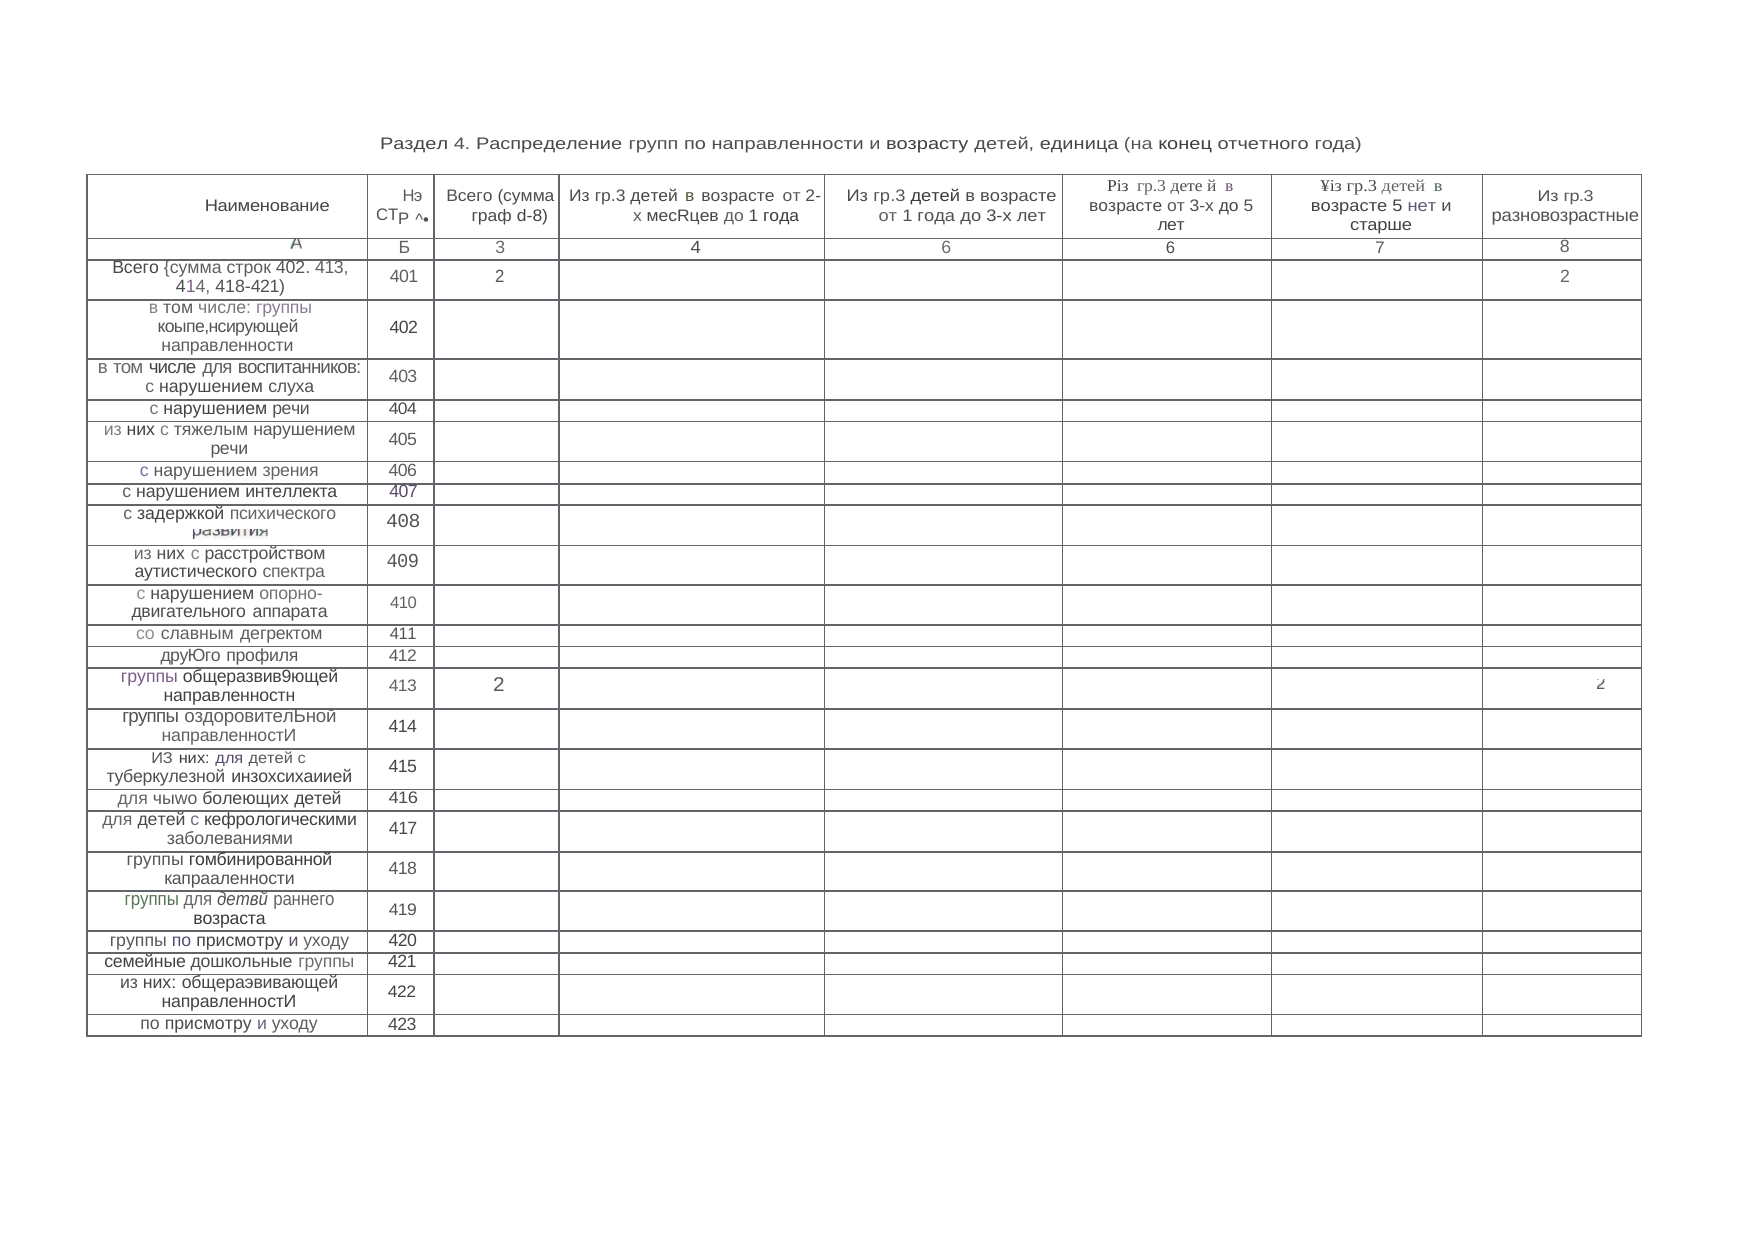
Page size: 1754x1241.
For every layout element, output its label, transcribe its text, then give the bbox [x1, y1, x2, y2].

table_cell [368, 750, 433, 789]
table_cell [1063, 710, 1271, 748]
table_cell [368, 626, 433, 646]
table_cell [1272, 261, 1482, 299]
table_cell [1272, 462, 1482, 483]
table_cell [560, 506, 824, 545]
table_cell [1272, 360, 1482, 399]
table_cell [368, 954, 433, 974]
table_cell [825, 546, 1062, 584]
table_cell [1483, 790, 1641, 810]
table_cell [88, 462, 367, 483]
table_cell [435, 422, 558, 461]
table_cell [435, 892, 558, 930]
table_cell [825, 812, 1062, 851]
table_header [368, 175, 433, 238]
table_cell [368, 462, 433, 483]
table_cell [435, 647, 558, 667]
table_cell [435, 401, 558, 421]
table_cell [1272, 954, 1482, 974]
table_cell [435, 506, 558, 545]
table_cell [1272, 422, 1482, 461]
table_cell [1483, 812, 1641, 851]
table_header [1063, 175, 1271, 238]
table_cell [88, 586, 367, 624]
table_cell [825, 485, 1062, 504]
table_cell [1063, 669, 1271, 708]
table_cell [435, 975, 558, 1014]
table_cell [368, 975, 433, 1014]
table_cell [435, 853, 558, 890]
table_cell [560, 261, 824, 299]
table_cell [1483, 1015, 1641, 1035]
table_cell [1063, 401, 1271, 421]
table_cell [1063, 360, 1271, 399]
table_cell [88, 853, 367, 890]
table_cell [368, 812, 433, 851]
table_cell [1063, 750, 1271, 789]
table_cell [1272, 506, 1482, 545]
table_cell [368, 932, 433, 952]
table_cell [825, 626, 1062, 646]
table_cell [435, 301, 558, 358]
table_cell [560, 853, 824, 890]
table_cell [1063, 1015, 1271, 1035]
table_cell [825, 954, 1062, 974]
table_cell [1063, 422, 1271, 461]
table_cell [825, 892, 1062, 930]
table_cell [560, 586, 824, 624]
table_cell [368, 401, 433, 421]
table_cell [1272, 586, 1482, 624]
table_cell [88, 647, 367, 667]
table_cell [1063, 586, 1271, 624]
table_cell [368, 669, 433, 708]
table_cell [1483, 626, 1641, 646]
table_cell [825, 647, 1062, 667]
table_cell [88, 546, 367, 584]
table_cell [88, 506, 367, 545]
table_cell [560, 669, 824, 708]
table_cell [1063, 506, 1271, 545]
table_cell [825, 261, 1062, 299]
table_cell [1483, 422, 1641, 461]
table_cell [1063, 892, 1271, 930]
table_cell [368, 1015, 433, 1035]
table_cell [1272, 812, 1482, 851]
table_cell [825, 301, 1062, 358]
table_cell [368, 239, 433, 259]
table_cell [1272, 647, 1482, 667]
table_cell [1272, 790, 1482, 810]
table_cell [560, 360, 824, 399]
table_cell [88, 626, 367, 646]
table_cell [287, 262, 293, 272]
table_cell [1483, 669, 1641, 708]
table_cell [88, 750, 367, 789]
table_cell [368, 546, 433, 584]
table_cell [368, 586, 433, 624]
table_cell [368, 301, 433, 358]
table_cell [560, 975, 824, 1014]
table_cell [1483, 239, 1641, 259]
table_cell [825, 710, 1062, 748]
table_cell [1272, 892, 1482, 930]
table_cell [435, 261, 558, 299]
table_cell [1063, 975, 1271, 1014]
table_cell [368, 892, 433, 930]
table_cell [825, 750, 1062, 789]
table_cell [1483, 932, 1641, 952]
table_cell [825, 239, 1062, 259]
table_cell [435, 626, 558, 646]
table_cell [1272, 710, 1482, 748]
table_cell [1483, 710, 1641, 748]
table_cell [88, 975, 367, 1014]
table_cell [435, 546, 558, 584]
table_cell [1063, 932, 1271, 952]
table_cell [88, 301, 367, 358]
picture [290, 239, 302, 249]
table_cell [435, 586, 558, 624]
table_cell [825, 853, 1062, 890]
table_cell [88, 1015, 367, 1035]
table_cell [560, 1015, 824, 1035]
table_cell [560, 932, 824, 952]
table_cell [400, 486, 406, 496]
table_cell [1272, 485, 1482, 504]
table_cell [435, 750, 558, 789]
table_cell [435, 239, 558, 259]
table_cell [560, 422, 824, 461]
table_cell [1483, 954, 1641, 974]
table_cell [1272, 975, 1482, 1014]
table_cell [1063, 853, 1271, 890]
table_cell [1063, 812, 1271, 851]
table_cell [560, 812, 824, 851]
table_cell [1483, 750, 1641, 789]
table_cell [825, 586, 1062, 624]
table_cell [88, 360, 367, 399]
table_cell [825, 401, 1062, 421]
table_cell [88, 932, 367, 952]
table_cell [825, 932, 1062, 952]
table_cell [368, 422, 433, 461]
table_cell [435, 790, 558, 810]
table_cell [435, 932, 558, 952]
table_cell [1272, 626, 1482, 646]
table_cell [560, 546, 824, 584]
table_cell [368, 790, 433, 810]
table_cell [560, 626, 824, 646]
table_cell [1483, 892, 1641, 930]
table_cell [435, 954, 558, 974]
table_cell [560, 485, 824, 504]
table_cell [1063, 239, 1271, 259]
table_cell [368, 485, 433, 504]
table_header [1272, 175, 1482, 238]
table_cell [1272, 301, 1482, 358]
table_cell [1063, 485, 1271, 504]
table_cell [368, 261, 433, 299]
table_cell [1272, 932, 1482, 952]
picture [192, 529, 268, 539]
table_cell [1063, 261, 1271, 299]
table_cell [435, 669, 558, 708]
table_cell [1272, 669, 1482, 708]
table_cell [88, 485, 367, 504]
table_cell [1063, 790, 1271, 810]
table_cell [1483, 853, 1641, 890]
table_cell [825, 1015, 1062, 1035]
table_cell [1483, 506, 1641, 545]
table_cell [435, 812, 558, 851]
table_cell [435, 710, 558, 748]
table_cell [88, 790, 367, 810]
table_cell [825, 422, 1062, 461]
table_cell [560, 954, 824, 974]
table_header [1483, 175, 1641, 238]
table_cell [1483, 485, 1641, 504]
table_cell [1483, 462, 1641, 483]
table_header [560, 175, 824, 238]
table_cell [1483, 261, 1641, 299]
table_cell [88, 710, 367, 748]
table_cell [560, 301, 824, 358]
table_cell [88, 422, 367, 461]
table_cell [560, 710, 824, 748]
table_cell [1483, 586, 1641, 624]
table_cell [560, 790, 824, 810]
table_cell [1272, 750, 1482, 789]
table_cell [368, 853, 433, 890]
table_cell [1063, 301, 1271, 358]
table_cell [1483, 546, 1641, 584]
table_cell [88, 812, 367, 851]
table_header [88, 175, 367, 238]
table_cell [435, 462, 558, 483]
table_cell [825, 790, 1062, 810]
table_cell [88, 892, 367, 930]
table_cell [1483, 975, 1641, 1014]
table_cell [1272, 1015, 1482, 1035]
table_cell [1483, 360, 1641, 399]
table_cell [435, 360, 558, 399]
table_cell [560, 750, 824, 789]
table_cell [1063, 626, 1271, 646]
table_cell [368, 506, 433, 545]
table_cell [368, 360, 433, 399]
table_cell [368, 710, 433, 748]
text Раздел 4. Распределение групп по направленности и возрасту детей, единица (на конец отчетного года) [87, 134, 1654, 153]
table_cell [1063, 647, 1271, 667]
picture [1597, 679, 1605, 689]
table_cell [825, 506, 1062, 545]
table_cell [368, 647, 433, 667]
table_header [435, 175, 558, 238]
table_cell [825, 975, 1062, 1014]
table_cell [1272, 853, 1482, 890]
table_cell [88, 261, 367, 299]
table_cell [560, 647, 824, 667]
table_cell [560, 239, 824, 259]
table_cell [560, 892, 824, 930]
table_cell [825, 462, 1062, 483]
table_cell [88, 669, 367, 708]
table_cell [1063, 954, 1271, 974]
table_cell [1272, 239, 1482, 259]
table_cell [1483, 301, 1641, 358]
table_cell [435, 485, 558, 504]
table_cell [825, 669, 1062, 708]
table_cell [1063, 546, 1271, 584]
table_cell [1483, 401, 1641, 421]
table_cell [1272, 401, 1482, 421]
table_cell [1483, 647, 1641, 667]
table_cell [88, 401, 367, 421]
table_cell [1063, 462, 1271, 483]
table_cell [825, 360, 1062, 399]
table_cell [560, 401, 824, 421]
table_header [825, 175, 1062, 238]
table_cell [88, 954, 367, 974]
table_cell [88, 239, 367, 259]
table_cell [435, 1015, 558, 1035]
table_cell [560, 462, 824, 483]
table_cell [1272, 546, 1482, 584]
